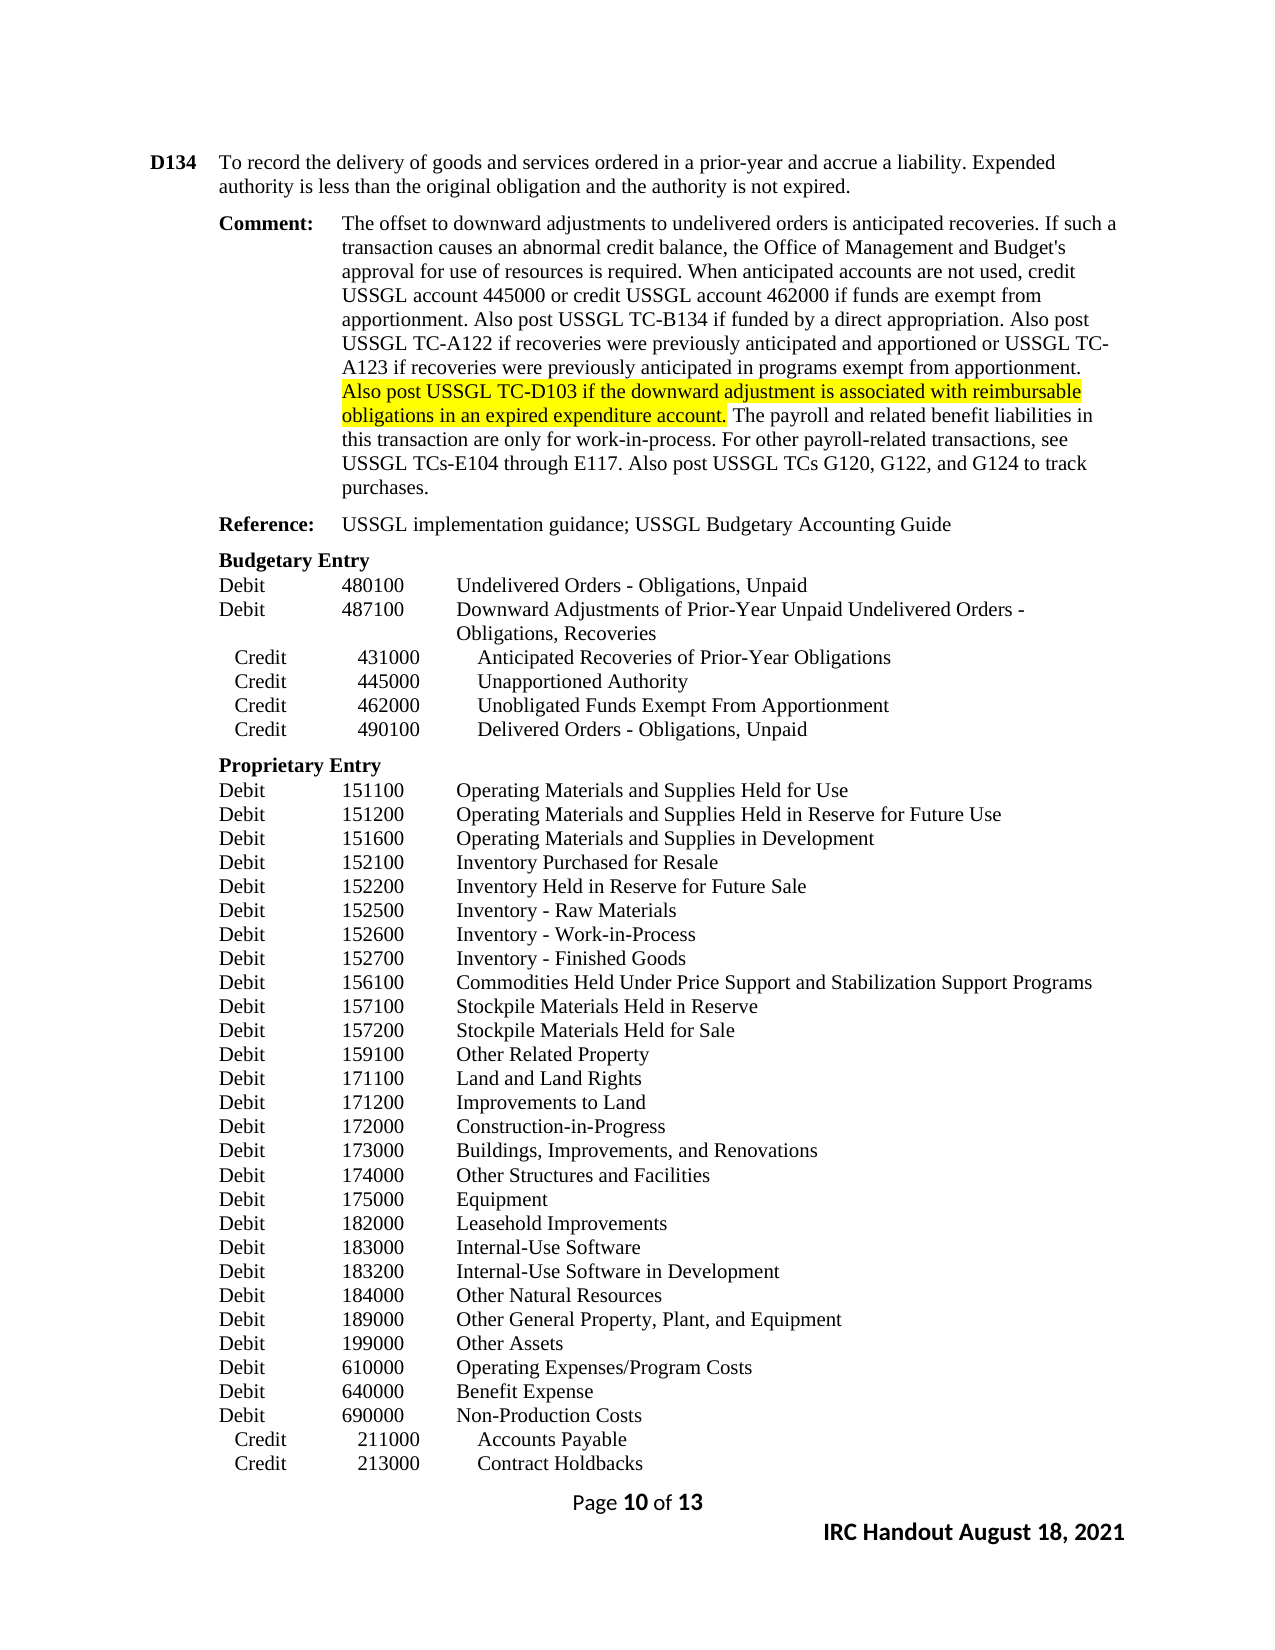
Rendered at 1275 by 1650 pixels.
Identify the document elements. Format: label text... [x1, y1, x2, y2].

text Credit 211000 Accounts Payable [150, 1427, 1125, 1451]
text Debit 487100 Downward Adjustments of Prior-Year Unpaid Undelivered Orders - Obligations, Recoveries [150, 597, 1125, 645]
text Reference: USSGL implementation guidance; USSGL Budgetary Accounting Guide [150, 512, 1125, 536]
text Debit 157200 Stockpile Materials Held for Sale [150, 1018, 1125, 1042]
text Debit 152600 Inventory - Work-in-Process [150, 922, 1125, 946]
text Debit 480100 Undelivered Orders - Obligations, Unpaid [150, 572, 1125, 597]
text Debit 640000 Benefit Expense [150, 1379, 1125, 1403]
text Debit 182000 Leasehold Improvements [150, 1211, 1125, 1235]
text Credit 462000 Unobligated Funds Exempt From Apportionment [150, 693, 1125, 717]
text Comment: The offset to downward adjustments to undelivered orders is anticipated recoveries. If such a transaction causes an abnormal credit balance, the Office of Management and Budget's approval for use of resources is required. When anticipated accounts are not used, credit USSGL account 445000 or credit USSGL account 462000 if funds are exempt from apportionment. Also post USSGL TC-B134 if funded by a direct appropriation. Also post USSGL TC-A122 if recoveries were previously anticipated and apportioned or USSGL TC-A123 if recoveries were previously anticipated in programs exempt from apportionment. Also post USSGL TC-D103 if the downward adjustment is associated with reimbursable obligations in an expired expenditure account. The payroll and related benefit liabilities in this transaction are only for work-in-process. For other payroll-related transactions, see USSGL TCs-E104 through E117. Also post USSGL TCs G120, G122, and G124 to track purchases. [150, 211, 1125, 499]
text Debit 152200 Inventory Held in Reserve for Future Sale [150, 874, 1125, 898]
text Debit 199000 Other Assets [150, 1331, 1125, 1355]
text Debit 189000 Other General Property, Plant, and Equipment [150, 1307, 1125, 1331]
text Debit 151600 Operating Materials and Supplies in Development [150, 826, 1125, 850]
text Debit 152700 Inventory - Finished Goods [150, 946, 1125, 970]
text Debit 152100 Inventory Purchased for Resale [150, 850, 1125, 874]
text Debit 174000 Other Structures and Facilities [150, 1162, 1125, 1187]
text Debit 183000 Internal-Use Software [150, 1235, 1125, 1259]
text Budgetary Entry [150, 548, 1125, 572]
text Credit 490100 Delivered Orders - Obligations, Unpaid [150, 717, 1125, 741]
text Debit 183200 Internal-Use Software in Development [150, 1259, 1125, 1283]
text Debit 172000 Construction-in-Progress [150, 1114, 1125, 1138]
text Debit 151200 Operating Materials and Supplies Held in Reserve for Future Use [150, 802, 1125, 826]
text Debit 175000 Equipment [150, 1187, 1125, 1211]
text Debit 690000 Non-Production Costs [150, 1403, 1125, 1427]
text Credit 445000 Unapportioned Authority [150, 669, 1125, 693]
text D134 To record the delivery of goods and services ordered in a prior-year and accrue a liability. Expended authority is less than the original obligation and the authority is not expired. [150, 150, 1125, 198]
text Debit 610000 Operating Expenses/Program Costs [150, 1355, 1125, 1379]
text Debit 157100 Stockpile Materials Held in Reserve [150, 994, 1125, 1018]
text Proprietary Entry [150, 753, 1125, 777]
text Debit 159100 Other Related Property [150, 1042, 1125, 1066]
text Debit 152500 Inventory - Raw Materials [150, 898, 1125, 922]
text Debit 173000 Buildings, Improvements, and Renovations [150, 1138, 1125, 1162]
text Credit 213000 Contract Holdbacks [150, 1451, 1125, 1475]
text Debit 156100 Commodities Held Under Price Support and Stabilization Support Programs [150, 970, 1125, 994]
text Debit 151100 Operating Materials and Supplies Held for Use [150, 777, 1125, 802]
text Debit 171100 Land and Land Rights [150, 1066, 1125, 1090]
text Debit 171200 Improvements to Land [150, 1090, 1125, 1114]
text Debit 184000 Other Natural Resources [150, 1283, 1125, 1307]
text Credit 431000 Anticipated Recoveries of Prior-Year Obligations [150, 645, 1125, 669]
